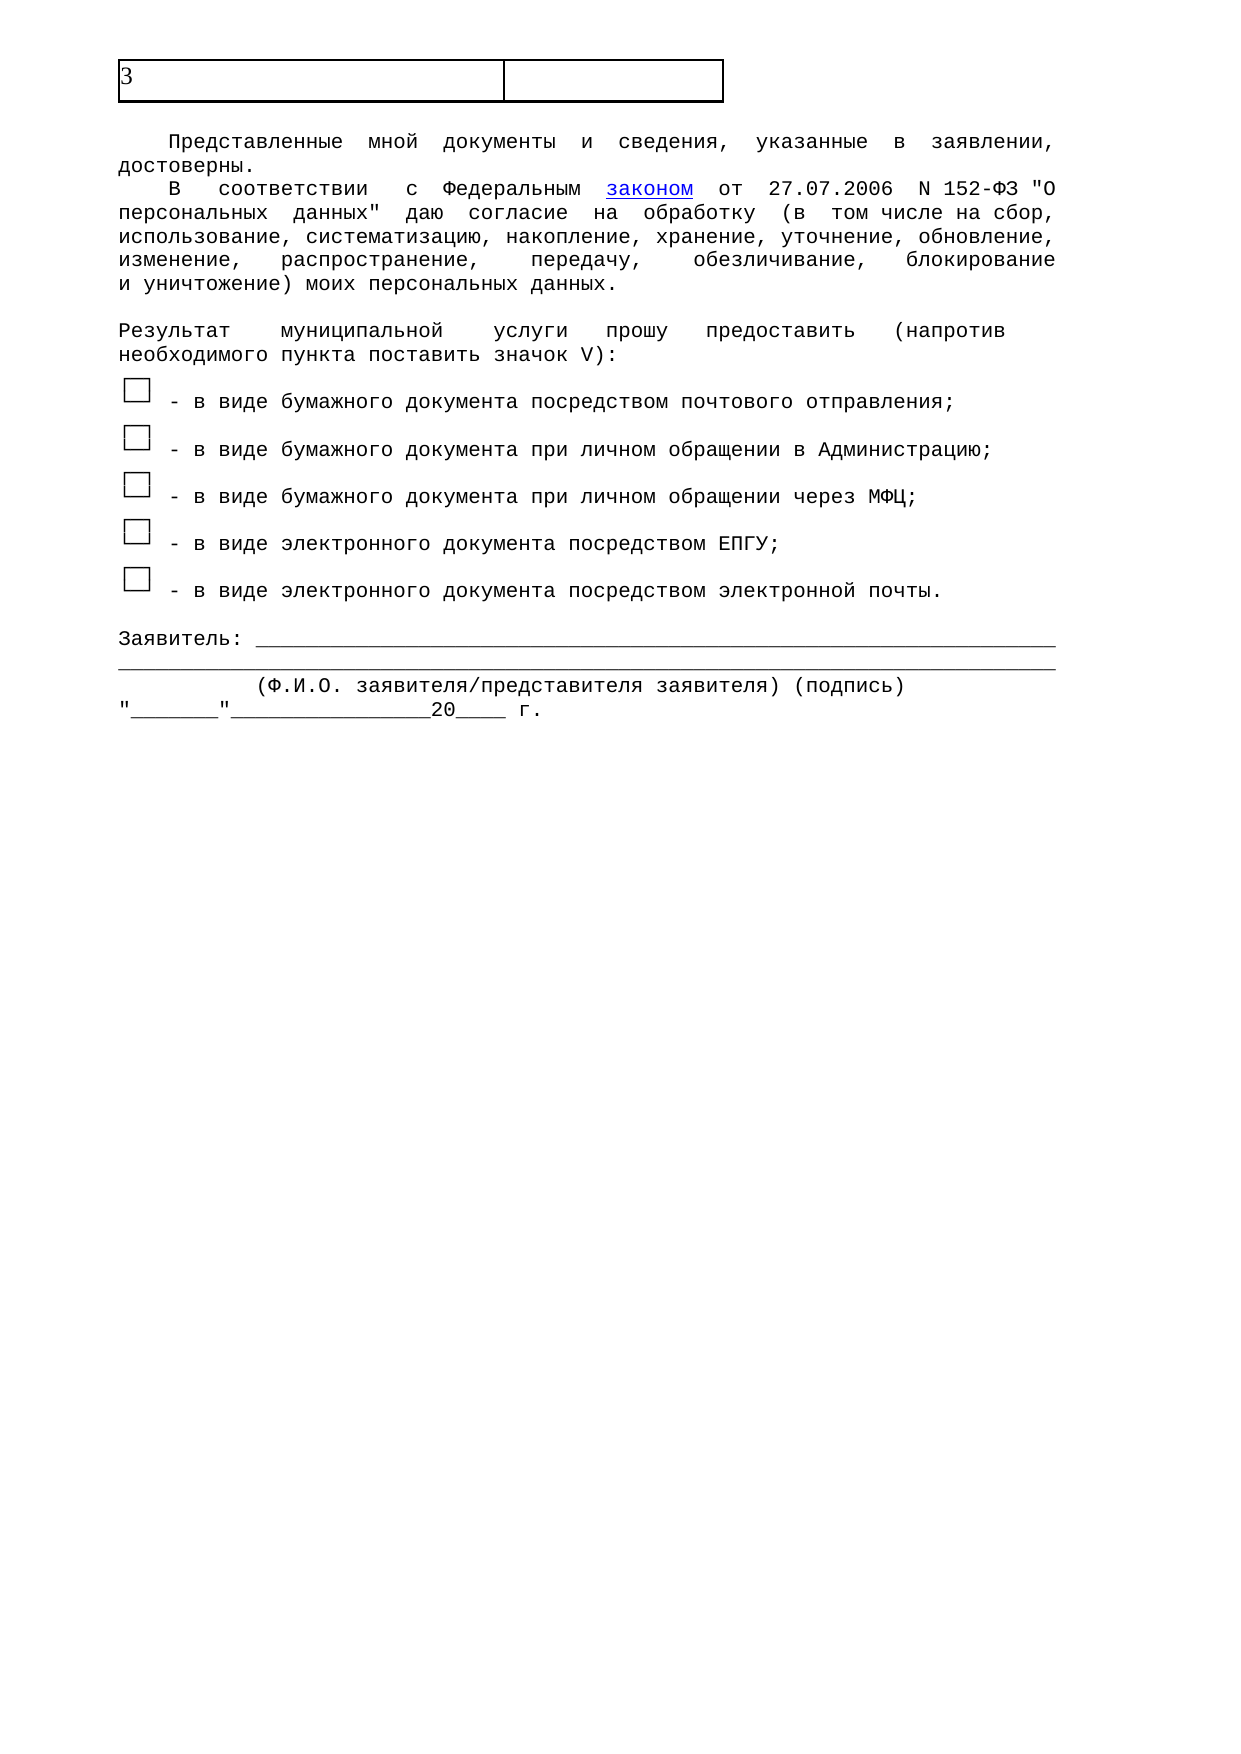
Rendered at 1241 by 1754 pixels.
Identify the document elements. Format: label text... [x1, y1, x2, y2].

table_cell 3 [120, 61, 503, 100]
text ┌─┐ [118, 415, 1181, 438]
text "_______"________________20____ г. [118, 699, 1181, 722]
text (Ф.И.О. заявителя/представителя заявителя) (подпись) [118, 675, 1181, 699]
text ┌─┐ [118, 509, 1181, 533]
text Заявитель: ________________________________________________________________ [118, 628, 1181, 651]
text персональных данных" даю согласие на обработку (в том числе на сбор, [118, 202, 1181, 226]
text необходимого пункта поставить значок V): [118, 344, 1181, 368]
text Представленные мной документы и сведения, указанные в заявлении, [118, 131, 1181, 155]
text достоверны. [118, 155, 1181, 178]
text └─┘ - в виде бумажного документа при личном обращении в Администрацию; [118, 438, 1181, 462]
text использование, систематизацию, накопление, хранение, уточнение, обновление, [118, 226, 1181, 249]
text └─┘ - в виде бумажного документа при личном обращении через МФЦ; [118, 486, 1181, 509]
table_cell [505, 61, 722, 100]
text изменение, распространение, передачу, обезличивание, блокирование [118, 249, 1181, 273]
text └─┘ - в виде бумажного документа посредством почтового отправления; [118, 391, 1181, 415]
text └─┘ - в виде электронного документа посредством электронной почты. [118, 580, 1181, 604]
text ┌─┐ [118, 557, 1181, 580]
text и уничтожение) моих персональных данных. [118, 273, 1181, 297]
text ┌─┐ [118, 368, 1181, 391]
text └─┘ - в виде электронного документа посредством ЕПГУ; [118, 533, 1181, 557]
text В соответствии с Федеральным законом от 27.07.2006 N 152-ФЗ "О [118, 178, 1181, 202]
text ┌─┐ [118, 462, 1181, 486]
text ___________________________________________________________________________ [118, 651, 1181, 675]
text Результат муниципальной услуги прошу предоставить (напротив [118, 320, 1181, 344]
